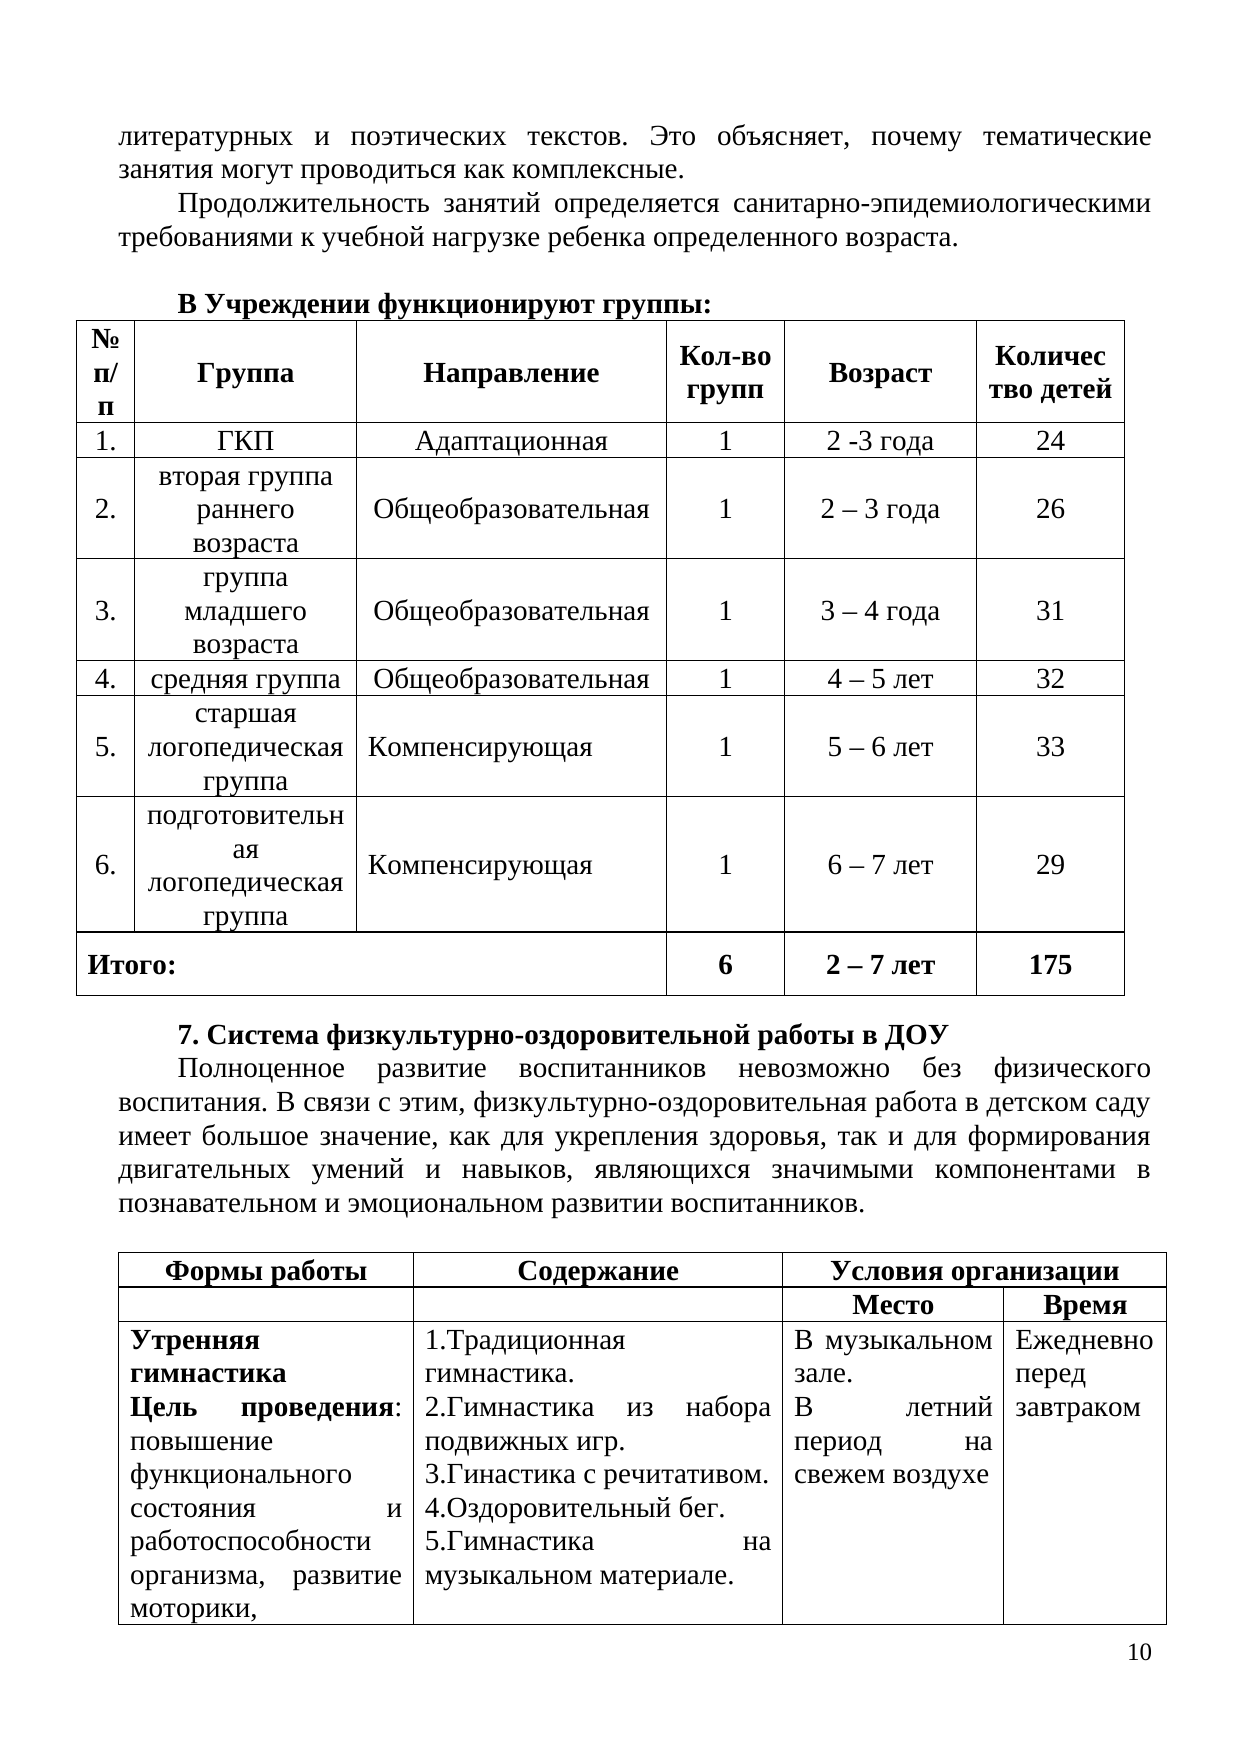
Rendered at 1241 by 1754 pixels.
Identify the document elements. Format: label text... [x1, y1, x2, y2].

table_cell Итого: [77, 933, 666, 995]
table_cell [119, 1288, 413, 1321]
table_cell 2. [77, 458, 134, 558]
table_header Направление [357, 321, 666, 422]
table_cell 31 [977, 559, 1124, 660]
table_cell [414, 1288, 782, 1321]
text Продолжительность занятий определяется санитарно-эпидемиологическими требованиями к учебной нагрузке ребенка определенного возраста. [118, 185, 1152, 252]
table_header Содержание [414, 1253, 782, 1286]
table_cell 6 – 7 лет [785, 797, 976, 931]
table_cell группа младшего возраста [135, 559, 356, 660]
table_header № п/п [77, 321, 134, 422]
table_cell Общеобразовательная [357, 661, 666, 694]
table_cell подготовительная логопедическая группа [135, 797, 356, 931]
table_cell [414, 1322, 782, 1624]
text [118, 118, 1152, 185]
table_cell 6 [667, 933, 784, 995]
table_cell вторая группа раннего возраста [135, 458, 356, 558]
table_cell 2 – 3 года [785, 458, 976, 558]
table_cell 3. [77, 559, 134, 660]
table_cell 1 [667, 661, 784, 694]
table_cell Адаптационная [357, 423, 666, 457]
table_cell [119, 1322, 413, 1624]
table_cell Компенсирующая [357, 797, 666, 931]
table_cell 1 [667, 696, 784, 796]
table_header Формы работы [119, 1253, 413, 1286]
text В Учреждении функционируют группы: [118, 286, 1152, 319]
table_cell старшая логопедическая группа [135, 696, 356, 796]
table_cell ГКП [135, 423, 356, 457]
table_cell 33 [977, 696, 1124, 796]
table_cell 4. [77, 661, 134, 694]
table_cell 2 – 7 лет [785, 933, 976, 995]
table_cell Общеобразовательная [357, 458, 666, 558]
table_cell 1. [77, 423, 134, 457]
table_cell 29 [977, 797, 1124, 931]
table_header Условия организации [783, 1253, 1166, 1286]
table_header Группа [135, 321, 356, 422]
table_cell Место [783, 1288, 1003, 1321]
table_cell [1004, 1322, 1166, 1624]
table_cell 24 [977, 423, 1124, 457]
table_cell Компенсирующая [357, 696, 666, 796]
text 7. Система физкультурно-оздоровительной работы в ДОУ [118, 348, 1152, 1051]
table_cell 5. [77, 696, 134, 796]
table_cell 1 [667, 458, 784, 558]
table_cell 5 – 6 лет [785, 696, 976, 796]
table_header Возраст [785, 321, 976, 422]
table_cell средняя группа [135, 661, 356, 694]
table_cell Время [1004, 1288, 1166, 1321]
table_cell 1 [667, 423, 784, 457]
table_cell 1 [667, 559, 784, 660]
table_header Количество детей [977, 321, 1124, 422]
table_cell 1 [667, 797, 784, 931]
table_cell 6. [77, 797, 134, 931]
table_cell 175 [977, 933, 1124, 995]
table_cell 4 – 5 лет [785, 661, 976, 694]
table_cell Общеобразовательная [357, 559, 666, 660]
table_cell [783, 1322, 1003, 1624]
text Полноценное развитие воспитанников невозможно без физического воспитания. В связи с этим, физкультурно-оздоровительная работа в детском саду имеет большое значение, как для укрепления здоровья, так и для формирования двигательных умений и навыков, являющихся значимыми компонентами в познавательном и эмоциональном развитии воспитанников. [118, 1051, 1152, 1218]
table_cell 3 – 4 года [785, 559, 976, 660]
table_cell 32 [977, 661, 1124, 694]
table_header Кол-во групп [667, 321, 784, 422]
table_cell 26 [977, 458, 1124, 558]
table_cell 2 -3 года [785, 423, 976, 457]
